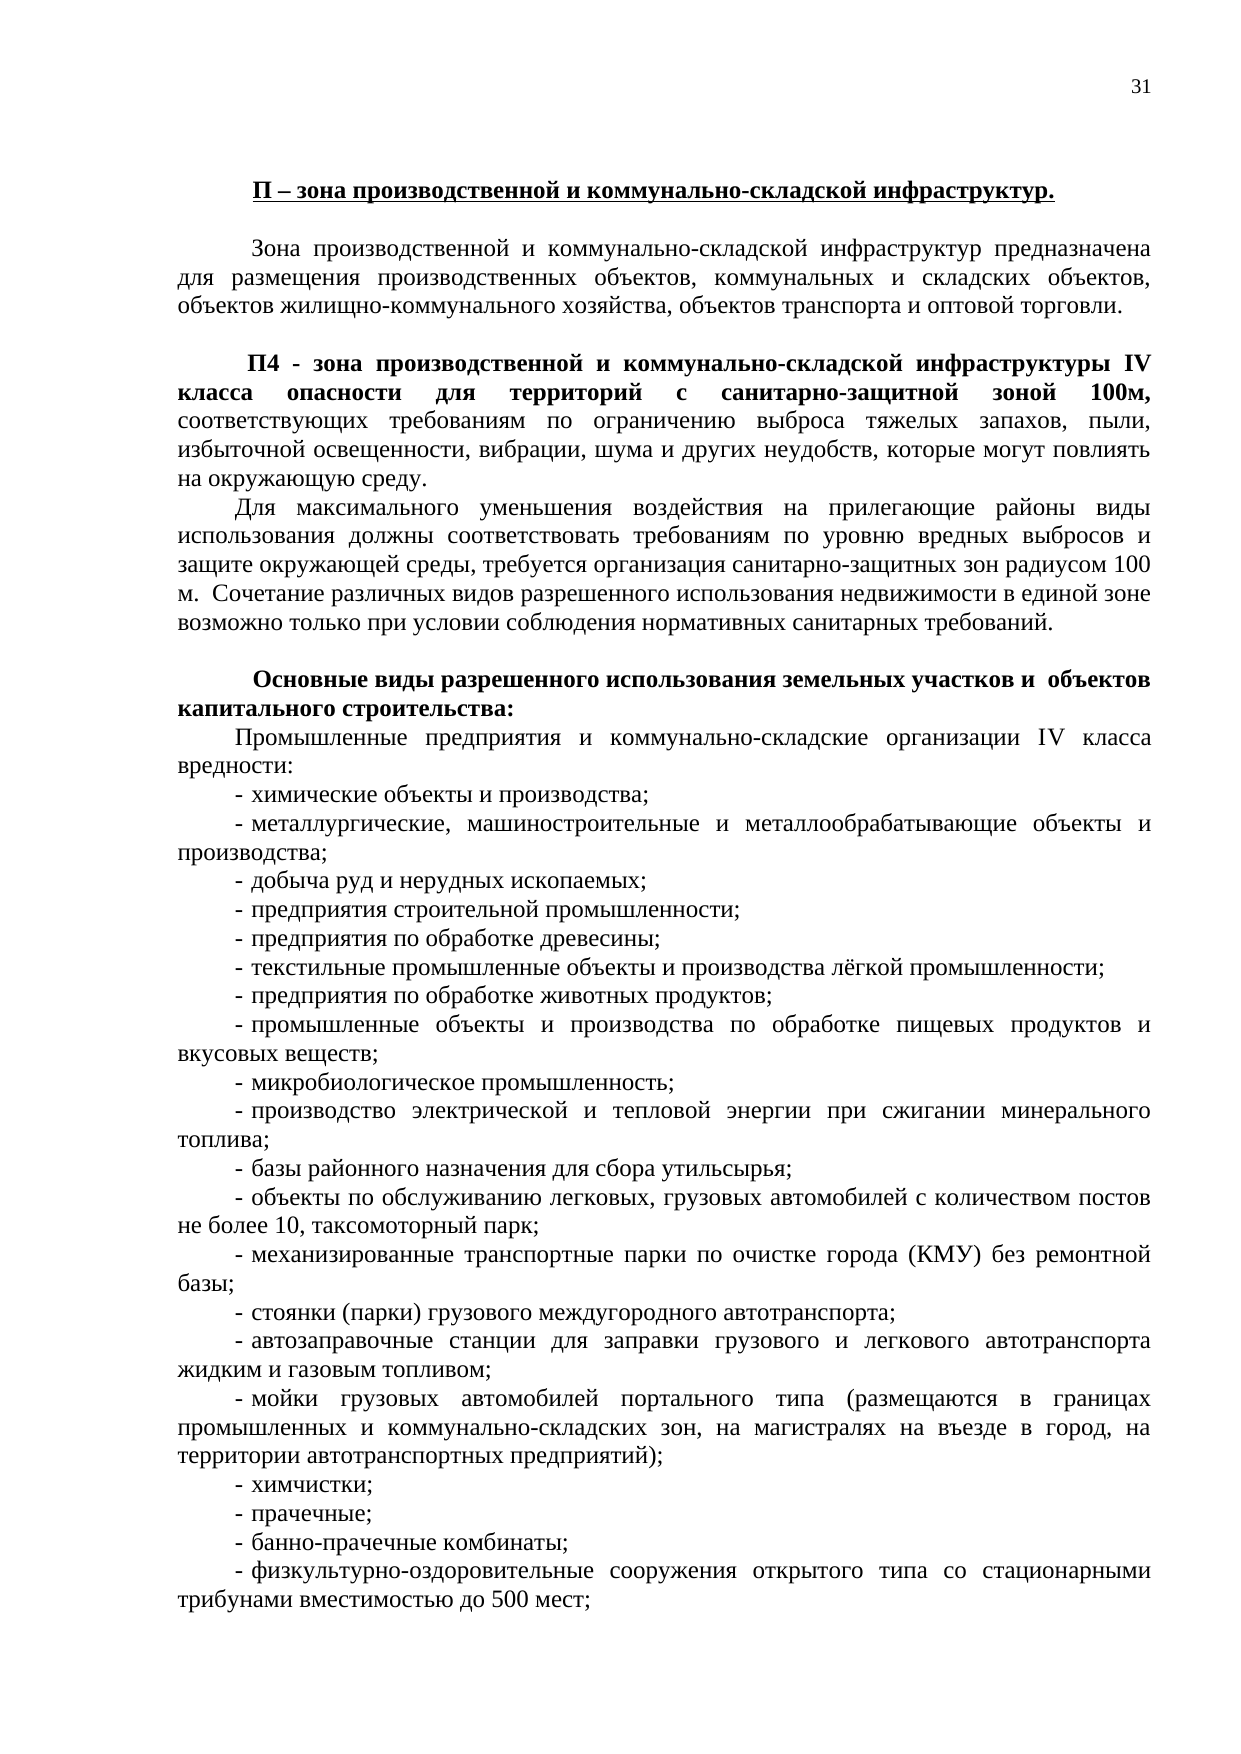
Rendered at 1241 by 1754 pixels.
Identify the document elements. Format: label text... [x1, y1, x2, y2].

text Зона производственной и коммунально-складской инфраструктур предназначена для размещения производственных объектов, коммунальных и складских объектов, объектов жилищно-коммунального хозяйства, объектов транспорта и оптовой торговли. [177, 233, 1152, 319]
list объекты по обслуживанию легковых, грузовых автомобилей с количеством постов не более 10, таксомоторный парк; [177, 1182, 1152, 1239]
list микробиологическое промышленность; [177, 1067, 1152, 1096]
text Для максимального уменьшения воздействия на прилегающие районы виды использования должны соответствовать требованиям по уровню вредных выбросов и защите окружающей среды, требуется организация санитарно-защитных зон радиусом . Сочетание различных видов разрешенного использования недвижимости в единой зоне возможно только при условии соблюдения нормативных санитарных требований. [177, 492, 1152, 636]
text Основные виды разрешенного использования земельных участков и объектов капитального строительства: [177, 664, 1152, 722]
list химические объекты и производства; [177, 779, 1152, 808]
list металлургические, машиностроительные и металлообрабатывающие объекты и производства; [177, 808, 1152, 866]
list прачечные; [177, 1498, 1152, 1527]
list автозаправочные станции для заправки грузового и легкового автотранспорта жидким и газовым топливом; [177, 1326, 1152, 1383]
list физкультурно-оздоровительные сооружения открытого типа со стационарными трибунами вместимостью до 500 мест; [177, 1556, 1152, 1613]
list производство электрической и тепловой энергии при сжигании минерального топлива; [177, 1096, 1152, 1153]
text П – зона производственной и коммунально-складской инфраструктур. [177, 176, 1152, 204]
list предприятия по обработке древесины; [177, 923, 1152, 952]
text П4 - зона производственной и коммунально-складской инфраструктуры IV класса опасности для территорий с санитарно-защитной зоной 100м, соответствующих требованиям по ограничению выброса тяжелых запахов, пыли, избыточной освещенности, вибрации, шума и других неудобств, которые могут повлиять на окружающую среду. [177, 348, 1152, 492]
list банно-прачечные комбинаты; [177, 1527, 1152, 1556]
list химчистки; [177, 1469, 1152, 1498]
list стоянки (парки) грузового междугородного автотранспорта; [177, 1297, 1152, 1326]
list базы районного назначения для сбора утильсырья; [177, 1153, 1152, 1182]
list добыча руд и нерудных ископаемых; [177, 866, 1152, 894]
list текстильные промышленные объекты и производства лёгкой промышленности; [177, 952, 1152, 981]
list предприятия по обработке животных продуктов; [177, 981, 1152, 1009]
text Промышленные предприятия и коммунально-складские организации IV класса вредности: [177, 722, 1152, 779]
list механизированные транспортные парки по очистке города (КМУ) без ремонтной базы; [177, 1239, 1152, 1297]
list предприятия строительной промышленности; [177, 894, 1152, 923]
list промышленные объекты и производства по обработке пищевых продуктов и вкусовых веществ; [177, 1009, 1152, 1067]
list мойки грузовых автомобилей портального типа (размещаются в границах промышленных и коммунально-складских зон, на магистралях на въезде в город, на территории автотранспортных предприятий); [177, 1383, 1152, 1469]
